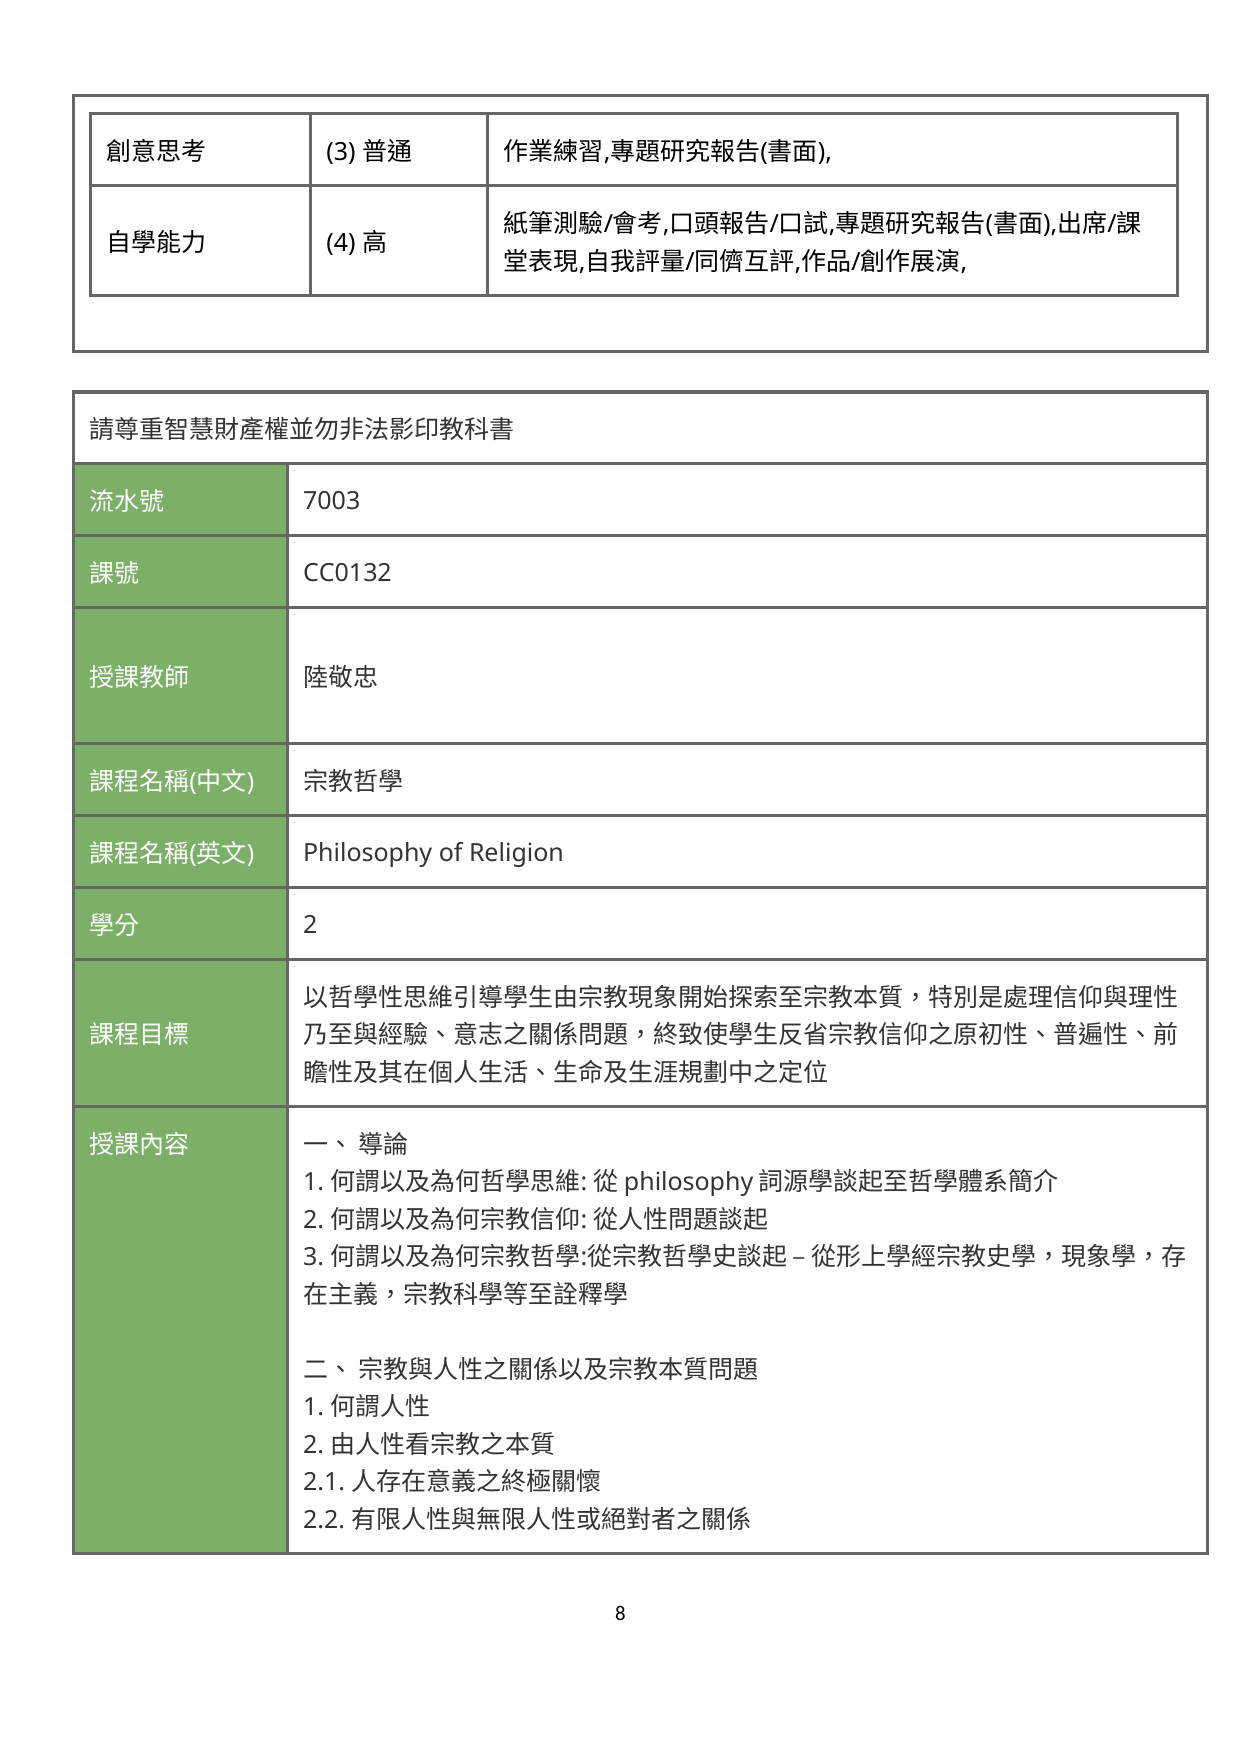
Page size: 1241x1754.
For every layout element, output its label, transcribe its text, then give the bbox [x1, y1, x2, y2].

table_cell 流水號 [75, 465, 286, 534]
table_cell 課程名稱(中文) [75, 745, 286, 814]
table_cell CC0132 [289, 537, 1206, 606]
table_cell 授課教師 [75, 609, 286, 742]
table_cell Philosophy of Religion [289, 817, 1206, 886]
table_cell 課程目標 [75, 961, 286, 1105]
table_cell 課程名稱(英文) [75, 817, 286, 886]
table_cell 以哲學性思維引導學生由宗教現象開始探索至宗教本質，特別是處理信仰與理性乃至與經驗、意志之關係問題，終致使學生反省宗教信仰之原初性、普遍性、前瞻性及其在個人生活、生命及生涯規劃中之定位 [289, 961, 1206, 1105]
table_cell 學分 [75, 889, 286, 958]
table_cell 陸敬忠 [289, 609, 1206, 742]
table_header 請尊重智慧財產權並勿非法影印教科書 [75, 394, 1206, 462]
table_cell 7003 [289, 465, 1206, 534]
table_cell [75, 97, 1206, 350]
table_cell 課號 [75, 537, 286, 606]
table_cell 宗教哲學 [289, 745, 1206, 814]
table_cell 2 [289, 889, 1206, 958]
table_cell 授課內容 [75, 1108, 286, 1552]
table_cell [289, 1108, 1206, 1552]
